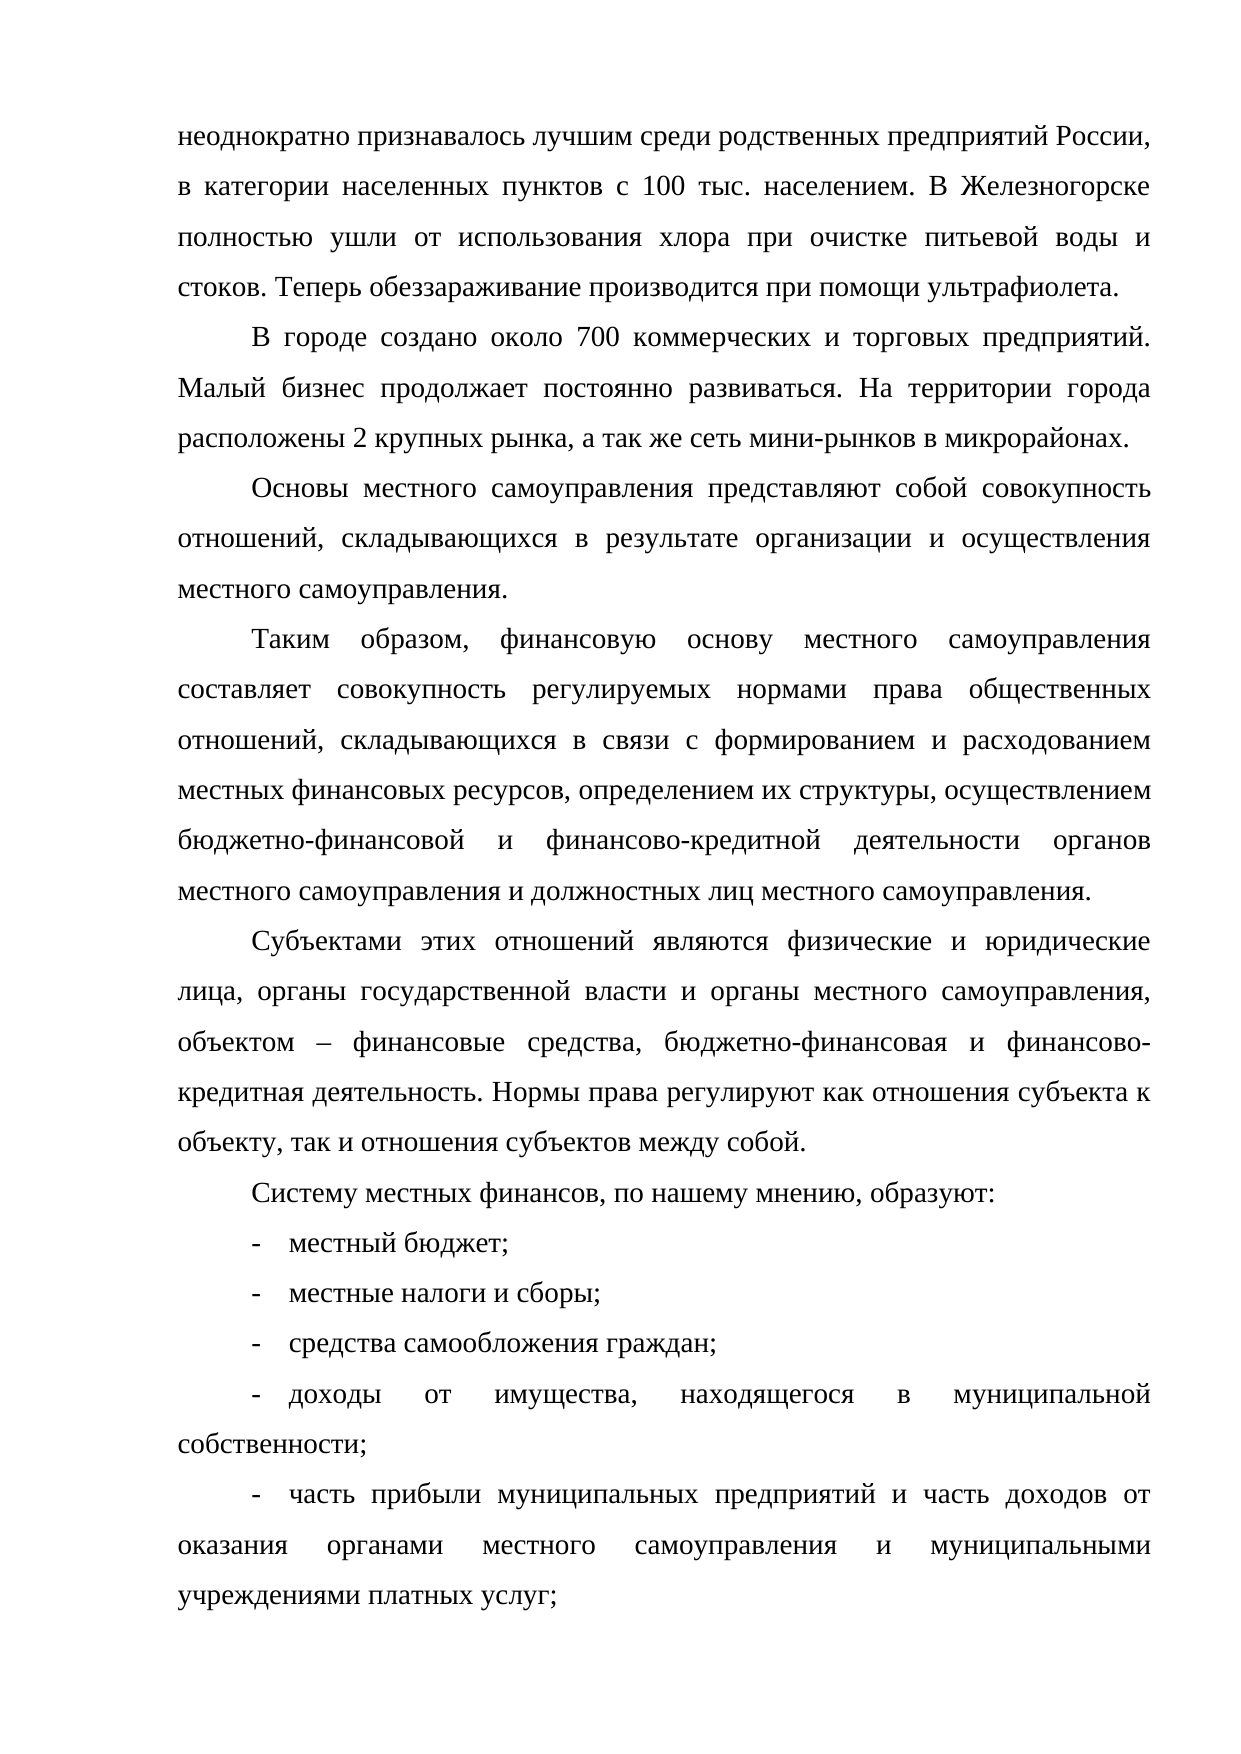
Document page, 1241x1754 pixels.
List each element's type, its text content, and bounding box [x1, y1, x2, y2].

list местные налоги и сборы; [177, 1275, 1152, 1309]
text Основы местного самоуправления представляют собой совокупность отношений, складывающихся в результате организации и осуществления местного самоуправления. [177, 470, 1152, 604]
list доходы от имущества, находящегося в муниципальной собственности; [177, 1376, 1152, 1460]
list средства самообложения граждан; [177, 1326, 1152, 1359]
text В городе создано около 700 коммерческих и торговых предприятий. Малый бизнес продолжает постоянно развиваться. На территории города расположены 2 крупных рынка, а так же сеть мини-рынков в микрорайонах. [177, 319, 1152, 453]
list местный бюджет; [177, 1225, 1152, 1258]
list часть прибыли муниципальных предприятий и часть доходов от оказания органами местного самоуправления и муниципальными учреждениями платных услуг; [177, 1477, 1152, 1611]
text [177, 118, 1152, 303]
text Субъектами этих отношений являются физические и юридические лица, органы государственной власти и органы местного самоуправления, объектом – финансовые средства, бюджетно-финансовая и финансово-кредитная деятельность. Нормы права регулируют как отношения субъекта к объекту, так и отношения субъектов между собой. [177, 923, 1152, 1158]
text Таким образом, финансовую основу местного самоуправления составляет совокупность регулируемых нормами права общественных отношений, складывающихся в связи с формированием и расходованием местных финансовых ресурсов, определением их структуры, осуществлением бюджетно-финансовой и финансово-кредитной деятельности органов местного самоуправления и должностных лиц местного самоуправления. [177, 621, 1152, 906]
text Систему местных финансов, по нашему мнению, образуют: [177, 1175, 1152, 1208]
